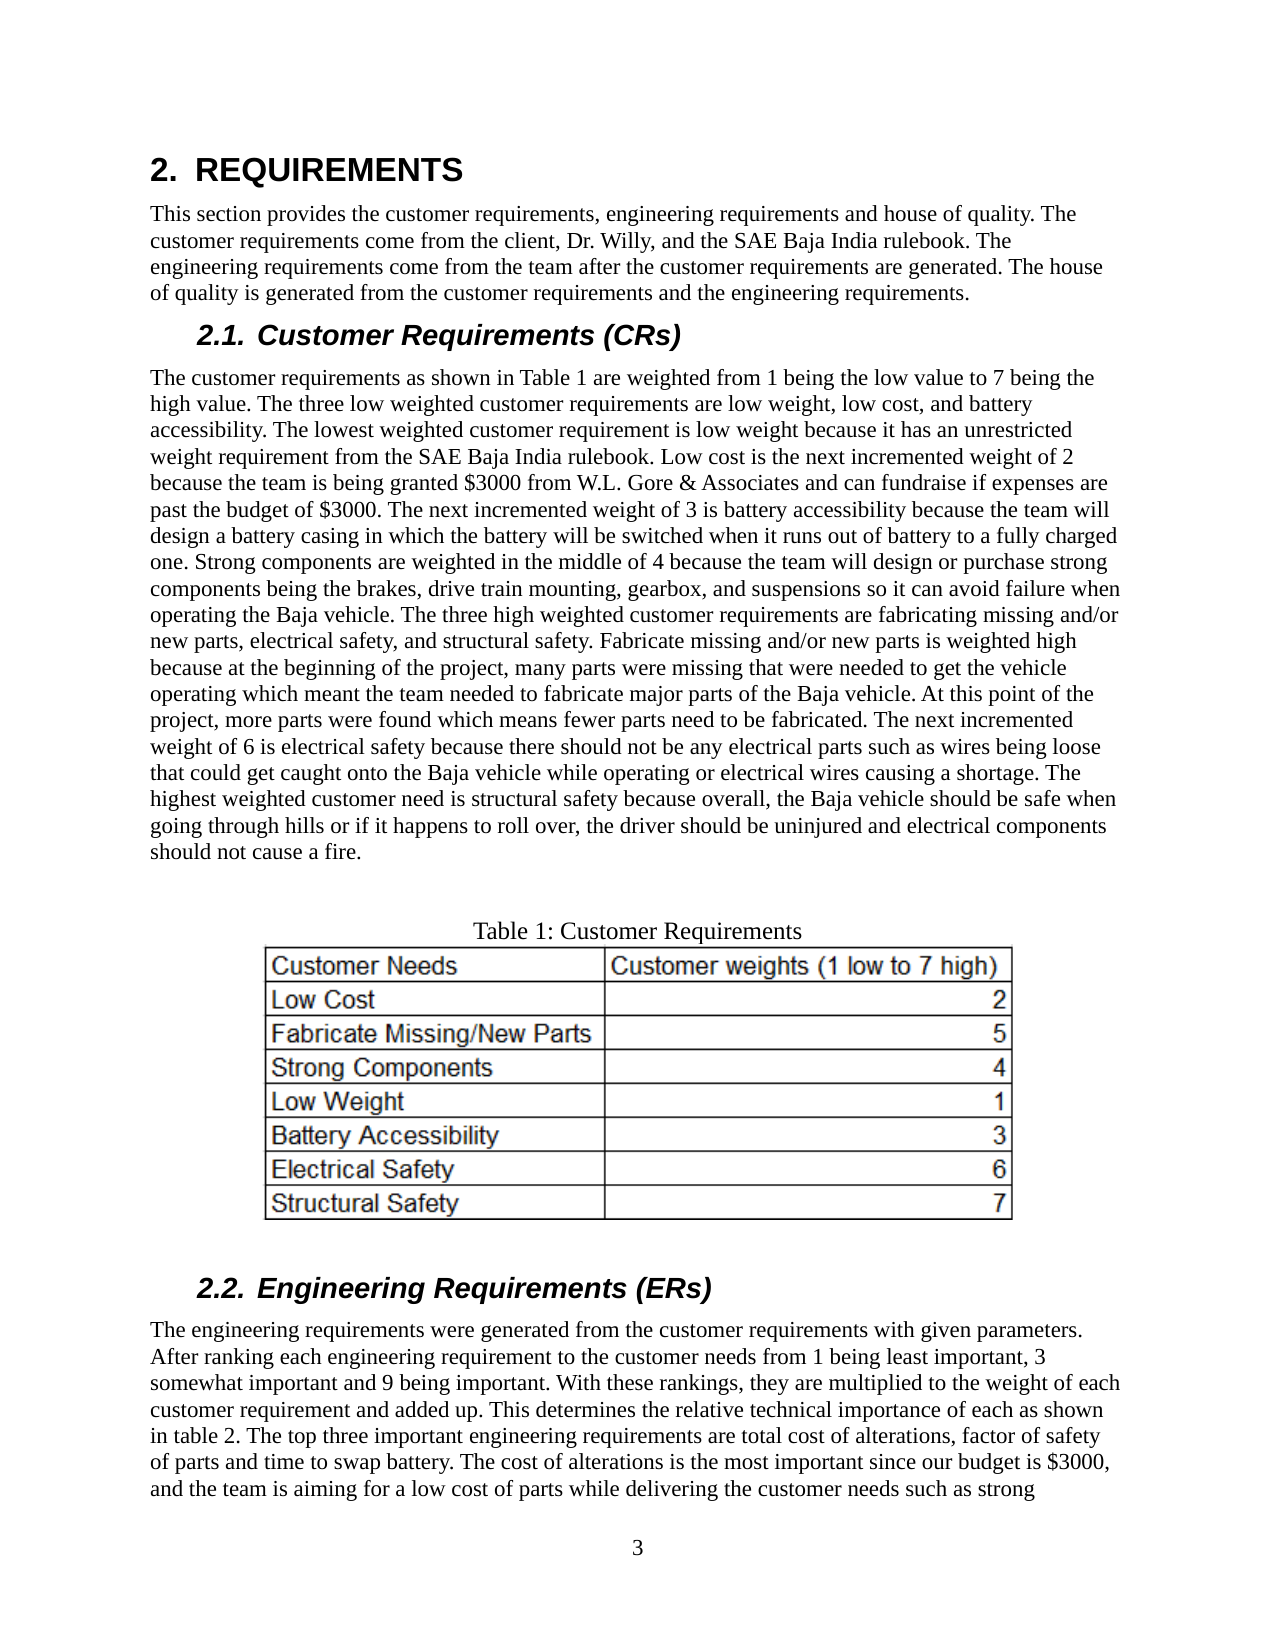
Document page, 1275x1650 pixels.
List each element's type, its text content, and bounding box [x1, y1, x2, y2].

text The customer requirements as shown in Table 1 are weighted from 1 being the low value to 7 being the high value. The three low weighted customer requirements are low weight, low cost, and battery accessibility. The lowest weighted customer requirement is low weight because it has an unrestricted weight requirement from the SAE Baja India rulebook. Low cost is the next incremented weight of 2 because the team is being granted $3000 from W.L. Gore & Associates and can fundraise if expenses are past the budget of $3000. The next incremented weight of 3 is battery accessibility because the team will design a battery casing in which the battery will be switched when it runs out of battery to a fully charged one. Strong components are weighted in the middle of 4 because the team will design or purchase strong components being the brakes, drive train mounting, gearbox, and suspensions so it can avoid failure when operating the Baja vehicle. The three high weighted customer requirements are fabricating missing and/or new parts, electrical safety, and structural safety. Fabricate missing and/or new parts is weighted high because at the beginning of the project, many parts were missing that were needed to get the vehicle operating which meant the team needed to fabricate major parts of the Baja vehicle. At this point of the project, more parts were found which means fewer parts need to be fabricated. The next incremented weight of 6 is electrical safety because there should not be any electrical parts such as wires being loose that could get caught onto the Baja vehicle while operating or electrical wires causing a shortage. The highest weighted customer need is structural safety because overall, the Baja vehicle should be safe when going through hills or if it happens to roll over, the driver should be uninjured and electrical components should not cause a fire. [150, 364, 1125, 864]
picture [262, 944, 1013, 1220]
subtitle Engineering Requirements (ERs) [197, 1271, 1125, 1304]
text Table 1: Customer Requirements [150, 916, 1125, 945]
subtitle REQUIREMENTS [150, 150, 1125, 188]
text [150, 1317, 1125, 1501]
text This section provides the customer requirements, engineering requirements and house of quality. The customer requirements come from the client, Dr. Willy, and the SAE Baja India rulebook. The engineering requirements come from the team after the customer requirements are generated. The house of quality is generated from the customer requirements and the engineering requirements. [150, 200, 1125, 306]
subtitle Customer Requirements (CRs) [197, 318, 1125, 352]
